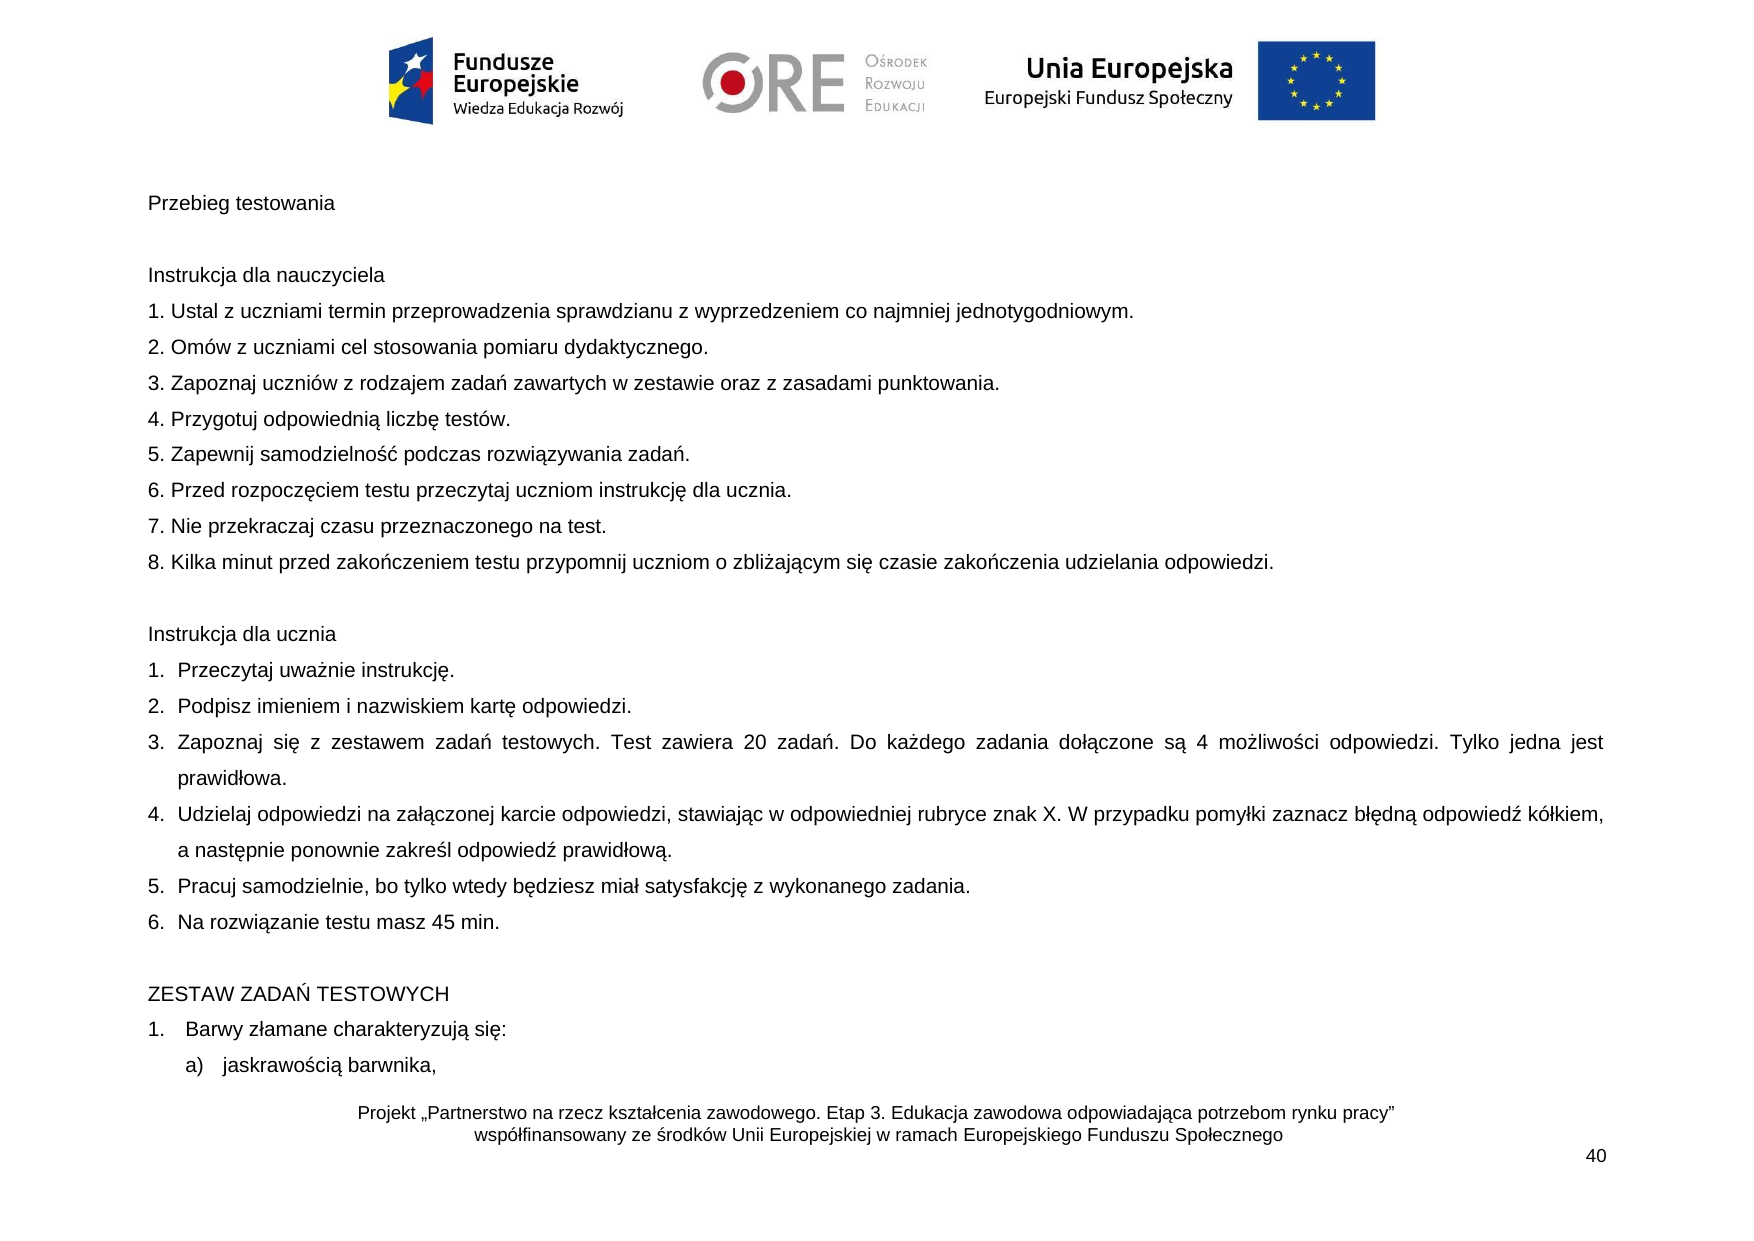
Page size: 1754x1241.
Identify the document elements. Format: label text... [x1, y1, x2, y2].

list Na rozwiązanie testu masz 45 min. [148, 909, 1606, 933]
text 5. Zapewnij samodzielność podczas rozwiązywania zadań. [148, 442, 1606, 466]
list Barwy złamane charakteryzują się: [148, 1017, 1606, 1041]
text 7. Nie przekraczaj czasu przeznaczonego na test. [148, 514, 1606, 538]
text Instrukcja dla ucznia [148, 622, 1606, 646]
list jaskrawością barwnika, [185, 1053, 1606, 1077]
text ZESTAW ZADAŃ TESTOWYCH [148, 981, 1606, 1005]
list Zapoznaj się z zestawem zadań testowych. Test zawiera 20 zadań. Do każdego zadania dołączone są 4 możliwości odpowiedzi. Tylko jedna jest prawidłowa. [148, 730, 1606, 790]
text 3. Zapoznaj uczniów z rodzajem zadań zawartych w zestawie oraz z zasadami punktowania. [148, 370, 1606, 394]
text 4. Przygotuj odpowiednią liczbę testów. [148, 406, 1606, 430]
text 1. Ustal z uczniami termin przeprowadzenia sprawdzianu z wyprzedzeniem co najmniej jednotygodniowym. [148, 298, 1606, 322]
text 6. Przed rozpoczęciem testu przeczytaj uczniom instrukcję dla ucznia. [148, 478, 1606, 502]
list Udzielaj odpowiedzi na załączonej karcie odpowiedzi, stawiając w odpowiedniej rubryce znak X. W przypadku pomyłki zaznacz błędną odpowiedź kółkiem, a następnie ponownie zakreśl odpowiedź prawidłową. [148, 802, 1606, 862]
list Przeczytaj uważnie instrukcję. [148, 658, 1606, 682]
text 2. Omów z uczniami cel stosowania pomiaru dydaktycznego. [148, 334, 1606, 358]
list Pracuj samodzielnie, bo tylko wtedy będziesz miał satysfakcję z wykonanego zadania. [148, 873, 1606, 897]
text 8. Kilka minut przed zakończeniem testu przypomnij uczniom o zbliżającym się czasie zakończenia udzielania odpowiedzi. [148, 550, 1606, 574]
text Instrukcja dla nauczyciela [148, 263, 1606, 287]
picture [367, 15, 1402, 146]
text Przebieg testowania [148, 191, 1606, 215]
list Podpisz imieniem i nazwiskiem kartę odpowiedzi. [148, 694, 1606, 718]
